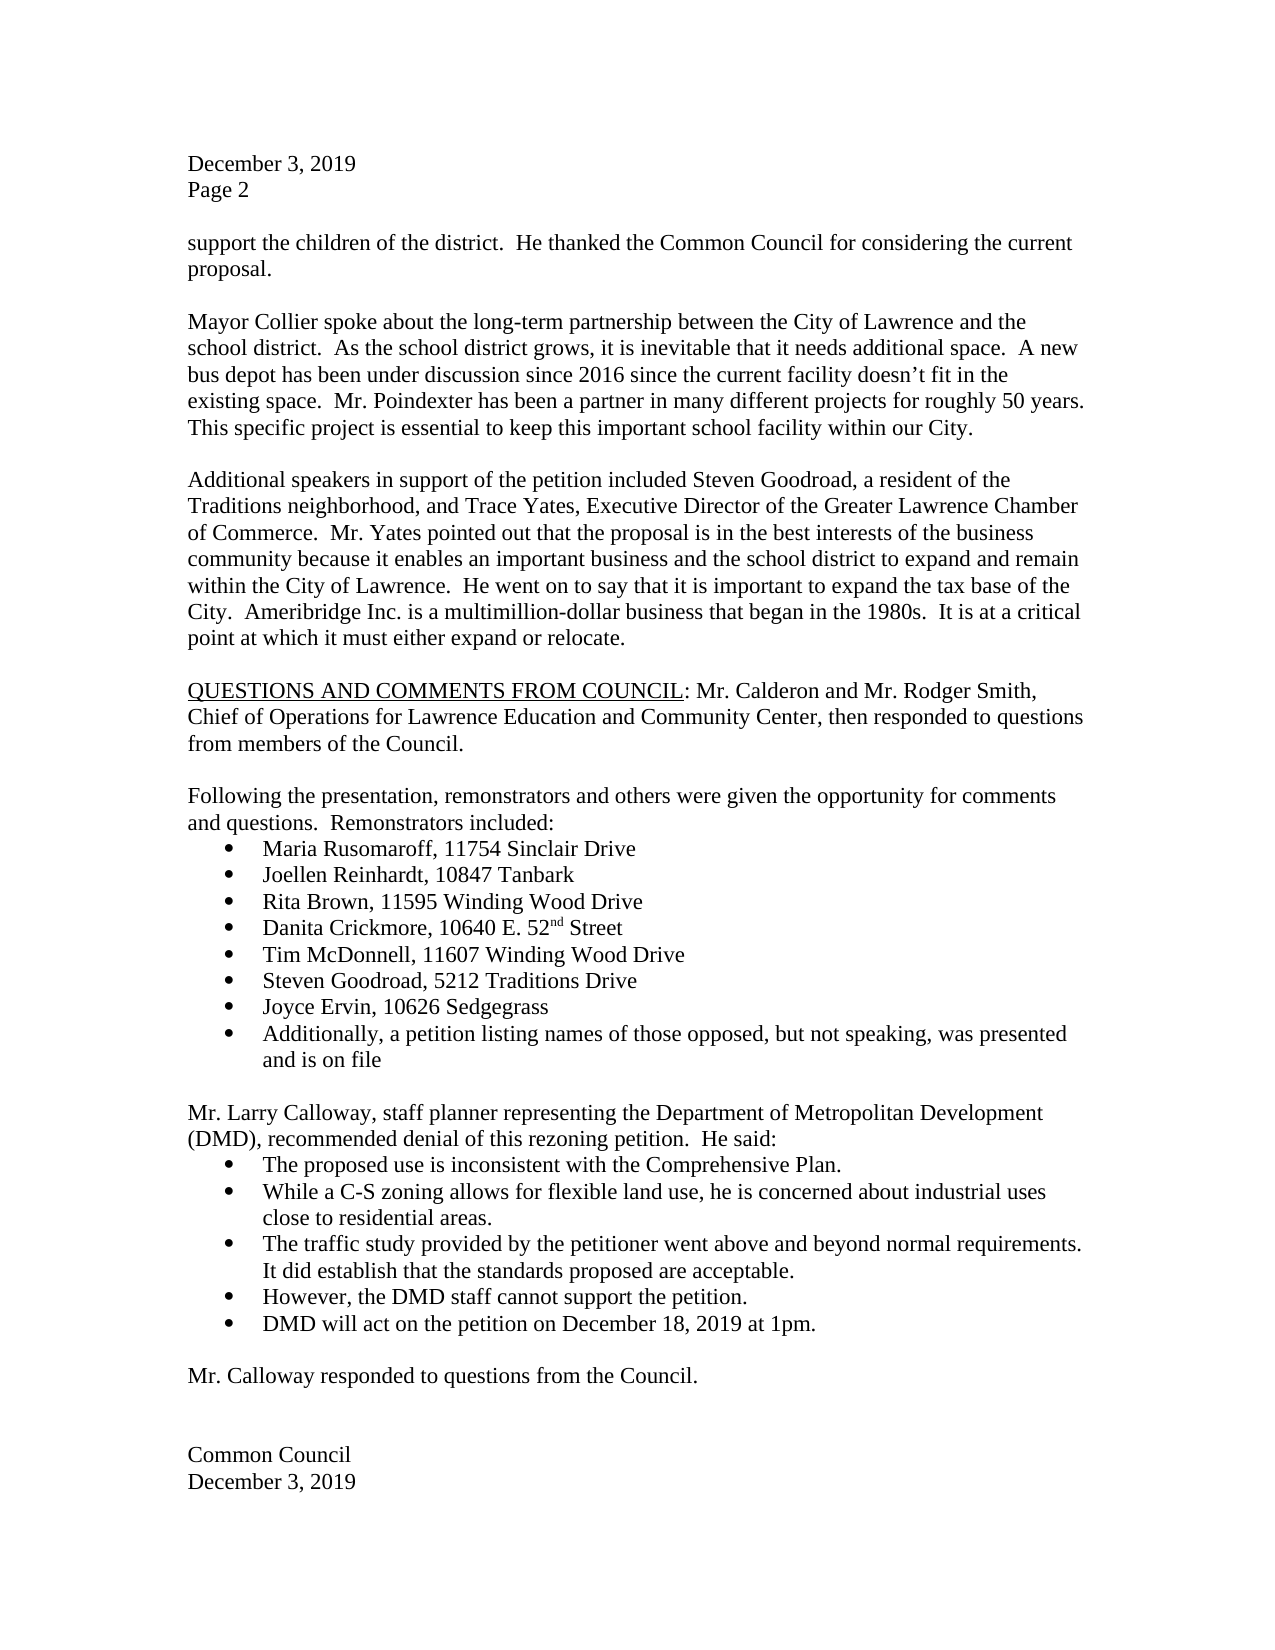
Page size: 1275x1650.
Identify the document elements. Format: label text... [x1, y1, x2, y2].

text Additional speakers in support of the petition included Steven Goodroad, a resident of the Traditions neighborhood, and Trace Yates, Executive Director of the Greater Lawrence Chamber of Commerce. Mr. Yates pointed out that the proposal is in the best interests of the business community because it enables an important business and the school district to expand and remain within the City of Lawrence. He went on to say that it is important to expand the tax base of the City. Ameribridge Inc. is a multimillion-dollar business that began in the 1980s. It is at a critical point at which it must either expand or relocate. [187, 466, 1087, 651]
text December 3, 2019 [187, 1468, 1087, 1494]
list However, the DMD staff cannot support the petition. [225, 1283, 1087, 1309]
text Page 2 [187, 176, 1087, 203]
text QUESTIONS AND COMMENTS FROM COUNCIL: Mr. Calderon and Mr. Rodger Smith, Chief of Operations for Lawrence Education and Community Center, then responded to questions from members of the Council. [187, 677, 1087, 756]
text December 3, 2019 [187, 150, 1087, 176]
list Joyce Ervin, 10626 Sedgegrass [225, 993, 1087, 1020]
list Additionally, a petition listing names of those opposed, but not speaking, was presented and is on file [225, 1020, 1087, 1072]
text Mayor Collier spoke about the long-term partnership between the City of Lawrence and the school district. As the school district grows, it is inevitable that it needs additional space. A new bus depot has been under discussion since 2016 since the current facility doesn’t fit in the existing space. Mr. Poindexter has been a partner in many different projects for roughly 50 years. This specific project is essential to keep this important school facility within our City. [187, 308, 1087, 440]
list Rita Brown, 11595 Winding Wood Drive [225, 888, 1087, 914]
list The traffic study provided by the petitioner went above and beyond normal requirements. It did establish that the standards proposed are acceptable. [225, 1231, 1087, 1283]
list The proposed use is inconsistent with the Comprehensive Plan. [225, 1151, 1087, 1178]
list Maria Rusomaroff, 11754 Sinclair Drive [225, 835, 1087, 862]
list Joellen Reinhardt, 10847 Tanbark [225, 862, 1087, 888]
list Tim McDonnell, 11607 Winding Wood Drive [225, 941, 1087, 967]
text Mr. Larry Calloway, staff planner representing the Department of Metropolitan Development (DMD), recommended denial of this rezoning petition. He said: [187, 1099, 1087, 1151]
text Following the presentation, remonstrators and others were given the opportunity for comments and questions. Remonstrators included: [187, 782, 1087, 835]
text Mr. Calloway responded to questions from the Council. [187, 1362, 1087, 1389]
text Common Council [187, 1441, 1087, 1468]
list While a C-S zoning allows for flexible land use, he is concerned about industrial uses close to residential areas. [225, 1178, 1087, 1231]
list DMD will act on the petition on December 18, 2019 at 1pm. [225, 1309, 1087, 1336]
list Danita Crickmore, 10640 E. 52nd Street [225, 914, 1087, 941]
text support the children of the district. He thanked the Common Council for considering the current proposal. [187, 229, 1087, 282]
list Steven Goodroad, 5212 Traditions Drive [225, 967, 1087, 993]
